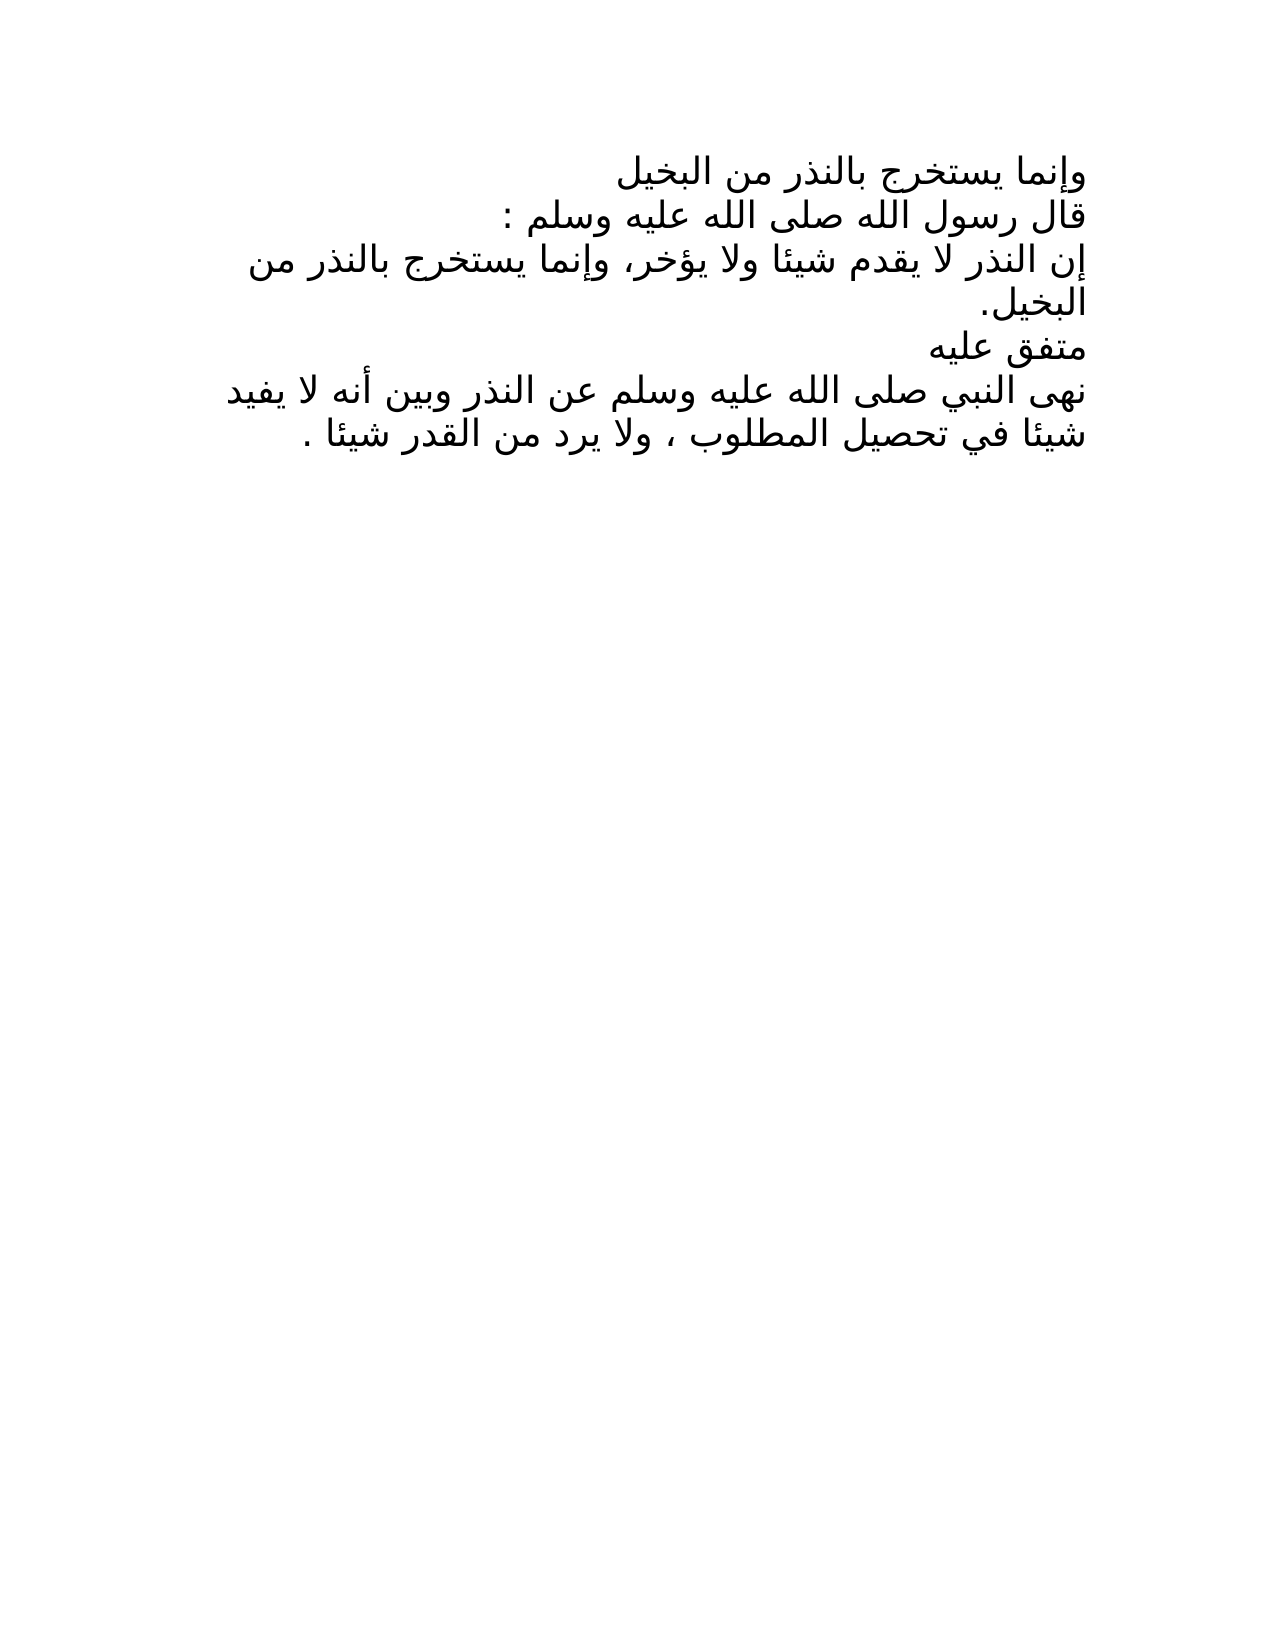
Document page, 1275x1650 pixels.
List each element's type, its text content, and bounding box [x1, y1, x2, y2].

text قال رسول الله صلى الله عليه وسلم : [187, 194, 1087, 237]
text متفق عليه [187, 324, 1087, 368]
text إن النذر لا يقدم شيئا ولا يؤخر، وإنما يستخرج بالنذر من البخيل. [187, 237, 1087, 324]
text نهى النبي صلى الله عليه وسلم عن النذر وبين أنه لا يفيد شيئا في تحصيل المطلوب ، ولا يرد من القدر شيئا . [187, 368, 1087, 456]
text وإنما يستخرج بالنذر من البخيل [187, 150, 1087, 194]
